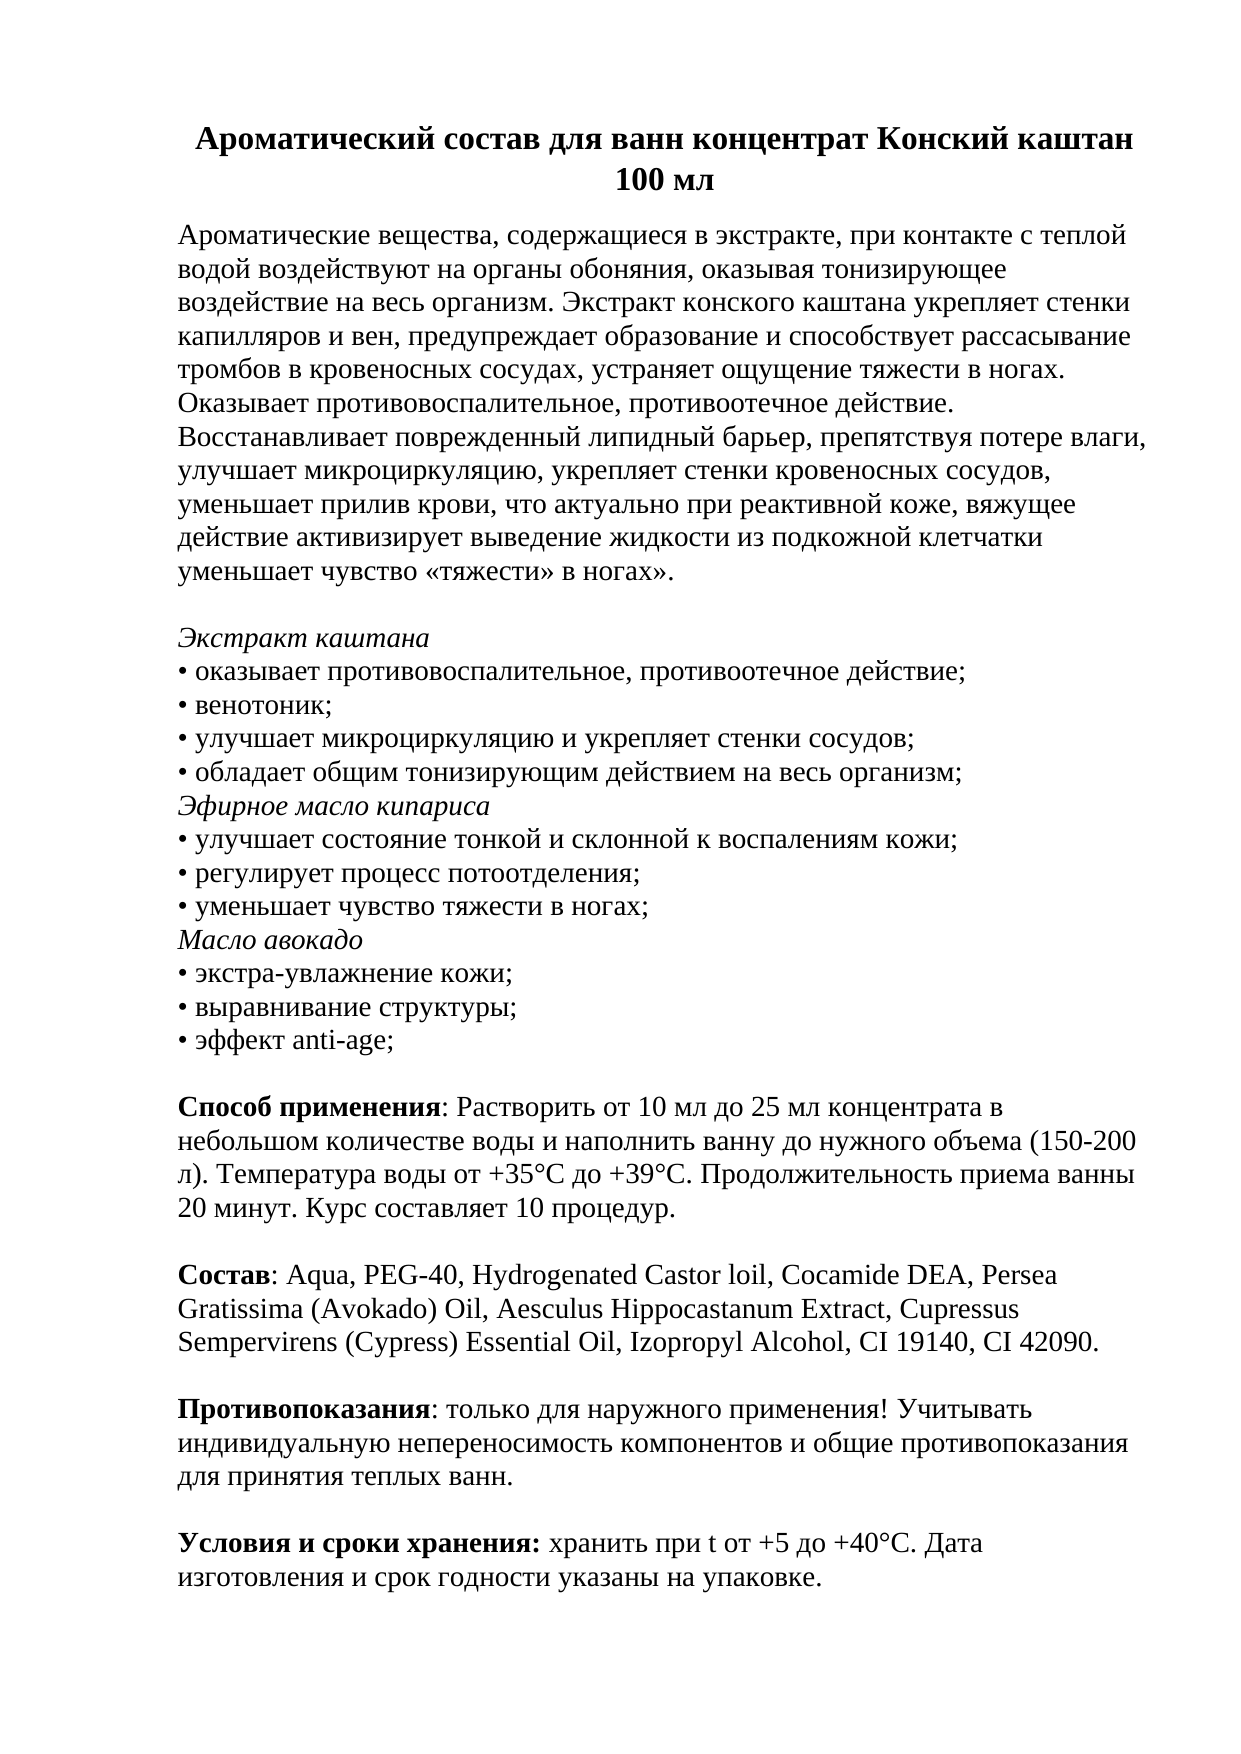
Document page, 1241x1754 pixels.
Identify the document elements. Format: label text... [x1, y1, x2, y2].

text Ароматический состав для ванн концентрат Конский каштан 100 мл [177, 118, 1152, 198]
text Условия и сроки хранения: хранить при t от +5 до +40°C. Дата изготовления и срок годности указаны на упаковке. [177, 1526, 1152, 1593]
text Ароматические вещества, содержащиеся в экстракте, при контакте с теплой водой воздействуют на органы обоняния, оказывая тонизирующее воздействие на весь организм. Экстракт конского каштана укрепляет стенки капилляров и вен, предупреждает образование и способствует рассасывание тромбов в кровеносных сосудах, устраняет ощущение тяжести в ногах. Оказывает противовоспалительное, противоотечное действие. Восстанавливает поврежденный липидный барьер, препятствуя потере влаги, улучшает микроциркуляцию, укрепляет стенки кровеносных сосудов, уменьшает прилив крови, что актуально при реактивной коже, вяжущее действие активизирует выведение жидкости из подкожной клетчатки уменьшает чувство «тяжести» в ногах». Экстракт каштана • оказывает противовоспалительное, противоотечное действие; • венотоник; • улучшает микроциркуляцию и укрепляет стенки сосудов; • обладает общим тонизирующим действием на весь организм; Эфирное масло кипариса • улучшает состояние тонкой и склонной к воспалениям кожи; • регулирует процесс потоотделения; • уменьшает чувство тяжести в ногах; Масло авокадо • экстра-увлажнение кожи; • выравнивание структуры; • эффект anti-age; Способ применения: Растворить от 10 мл до 25 мл концентрата в небольшом количестве воды и наполнить ванну до нужного объема (150-200 л). Температура воды от +35°С до +39°С. Продолжительность приема ванны 20 минут. Курс составляет 10 процедур. Состав: Aqua, PEG-40, Hydrogenated Castor loil, Cocamide DEA, Persea Gratissima (Avokado) Oil, Aesculus Hippocastanum Extract, Cupressus Sempervirens (Cypress) Essential Oil, Izopropyl Alcohol, CI 19140, CI 42090. Противопоказания: только для наружного применения! Учитывать индивидуальную непереносимость компонентов и общие противопоказания для принятия теплых ванн. [177, 217, 1152, 1492]
